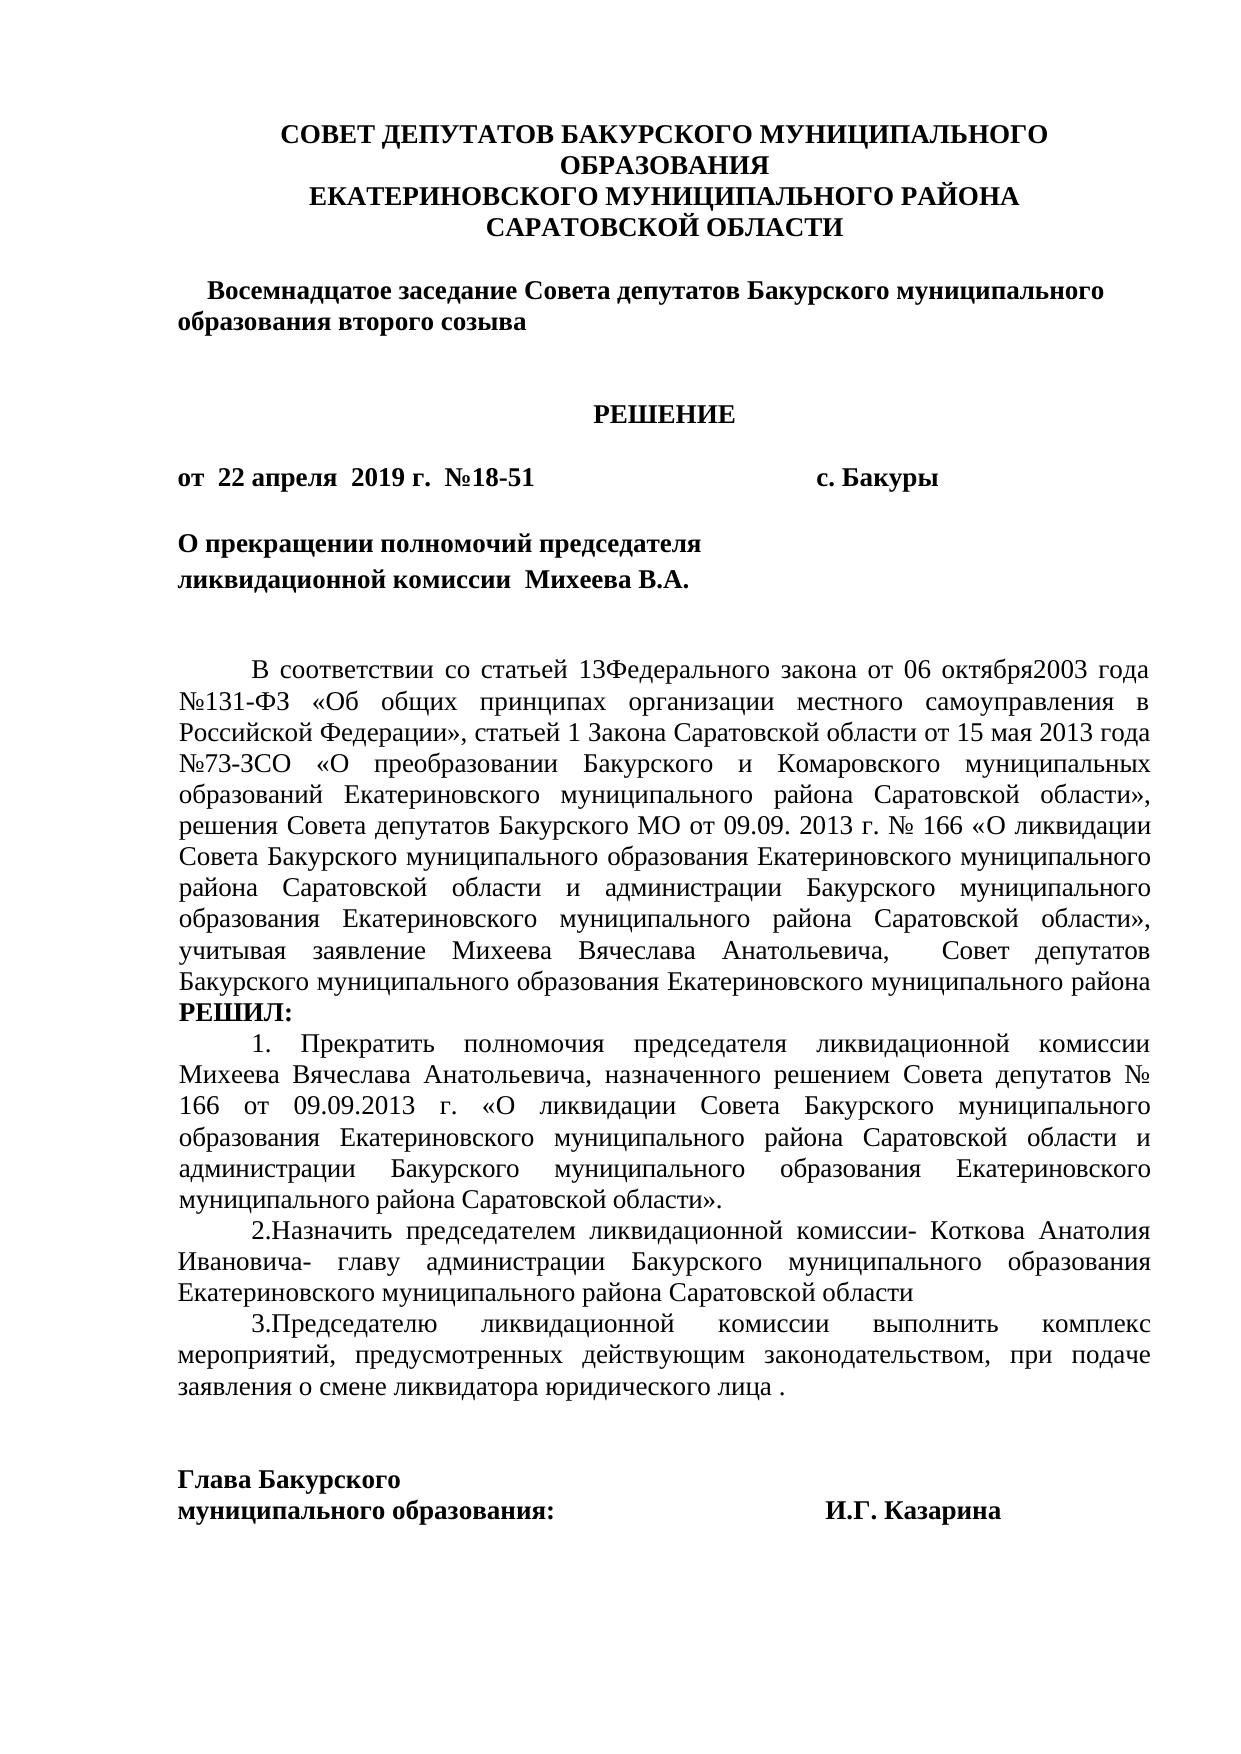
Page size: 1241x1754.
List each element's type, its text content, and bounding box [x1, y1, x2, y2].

text О прекращении полномочий председателя [177, 528, 1152, 559]
text РЕШЕНИЕ [177, 398, 1152, 429]
text СОВЕТ ДЕПУТАТОВ БАКУРСКОГО МУНИЦИПАЛЬНОГО ОБРАЗОВАНИЯ [177, 118, 1152, 180]
subtitle от 22 апреля 2019 г. №18-51 с. Бакуры [177, 461, 1152, 492]
text муниципального образования: И.Г. Казарина [177, 1494, 1152, 1526]
text 2.Назначить председателем ликвидационной комиссии- Коткова Анатолия Ивановича- главу администрации Бакурского муниципального образования Екатериновского муниципального района Саратовской области [177, 1214, 1152, 1307]
text Восемнадцатое заседание Совета депутатов Бакурского муниципального образования второго созыва [177, 274, 1152, 336]
text ЕКАТЕРИНОВСКОГО МУНИЦИПАЛЬНОГО РАЙОНА [177, 180, 1152, 212]
text 3.Председателю ликвидационной комиссии выполнить комплекс мероприятий, предусмотренных действующим законодательством, при подаче заявления о смене ликвидатора юридического лица . [177, 1307, 1152, 1401]
text САРАТОВСКОЙ ОБЛАСТИ [177, 212, 1152, 243]
text ликвидационной комиссии Михеева В.А. [177, 563, 1152, 594]
text 1. Прекратить полномочия председателя ликвидационной комиссии Михеева Вячеслава Анатольевича, назначенного решением Совета депутатов № 166 от 09.09.2013 г. «О ликвидации Совета Бакурского муниципального образования Екатериновского муниципального района Саратовской области и администрации Бакурского муниципального образования Екатериновского муниципального района Саратовской области». [179, 1027, 1151, 1214]
text В соответствии со статьей 13Федерального закона от 06 октября2003 года №131-ФЗ «Об общих принципах организации местного самоуправления в Российской Федерации», статьей 1 Закона Саратовской области от 15 мая 2013 года №73-ЗСО «О преобразовании Бакурского и Комаровского муниципальных образований Екатериновского муниципального района Саратовской области», решения Совета депутатов Бакурского МО от 09.09. 2013 г. № 166 «О ликвидации Совета Бакурского муниципального образования Екатериновского муниципального района Саратовской области и администрации Бакурского муниципального образования Екатериновского муниципального района Саратовской области», учитывая заявление Михеева Вячеслава Анатольевича, Совет депутатов Бакурского муниципального образования Екатериновского муниципального района РЕШИЛ: [179, 653, 1151, 1027]
text Глава Бакурского [177, 1463, 1152, 1494]
